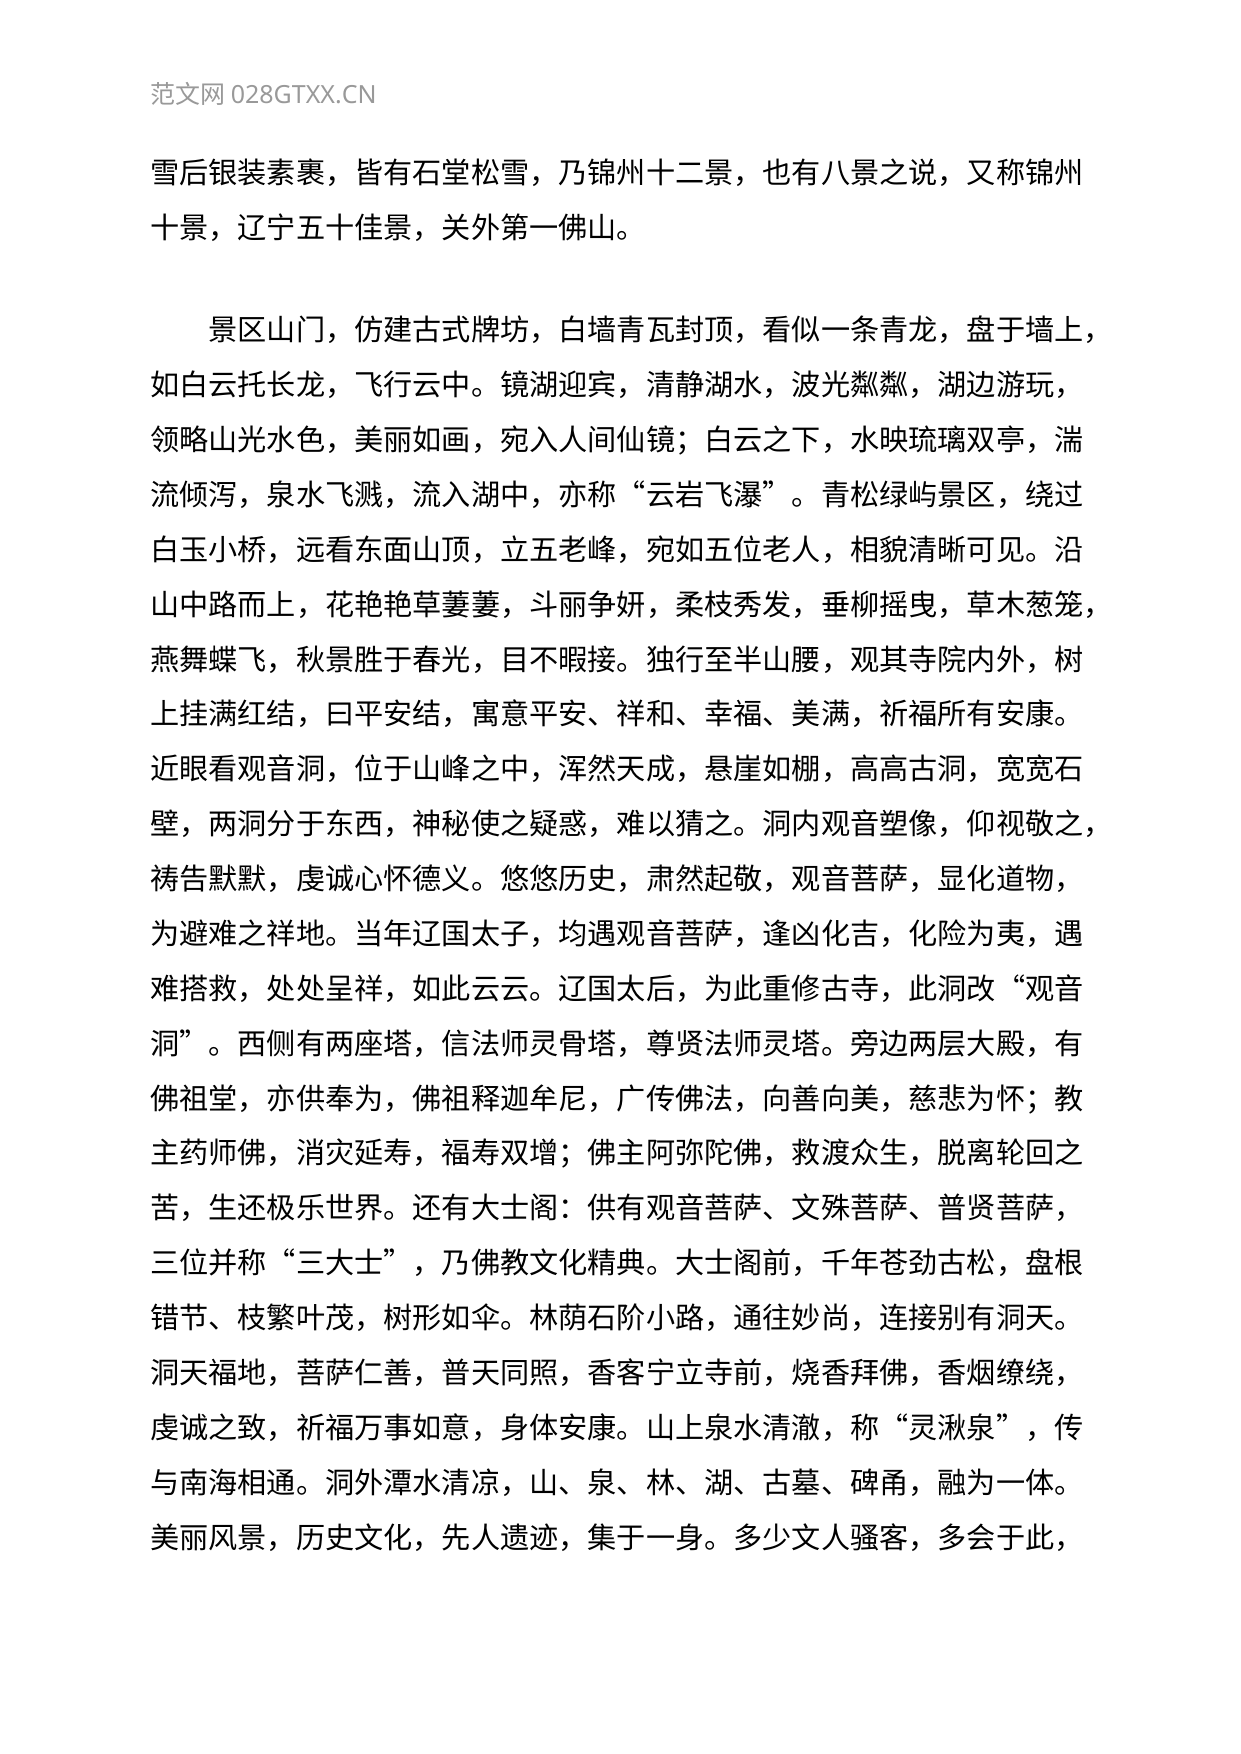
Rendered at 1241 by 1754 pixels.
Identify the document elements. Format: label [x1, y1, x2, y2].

text [150, 150, 1090, 247]
text [150, 307, 1090, 1557]
